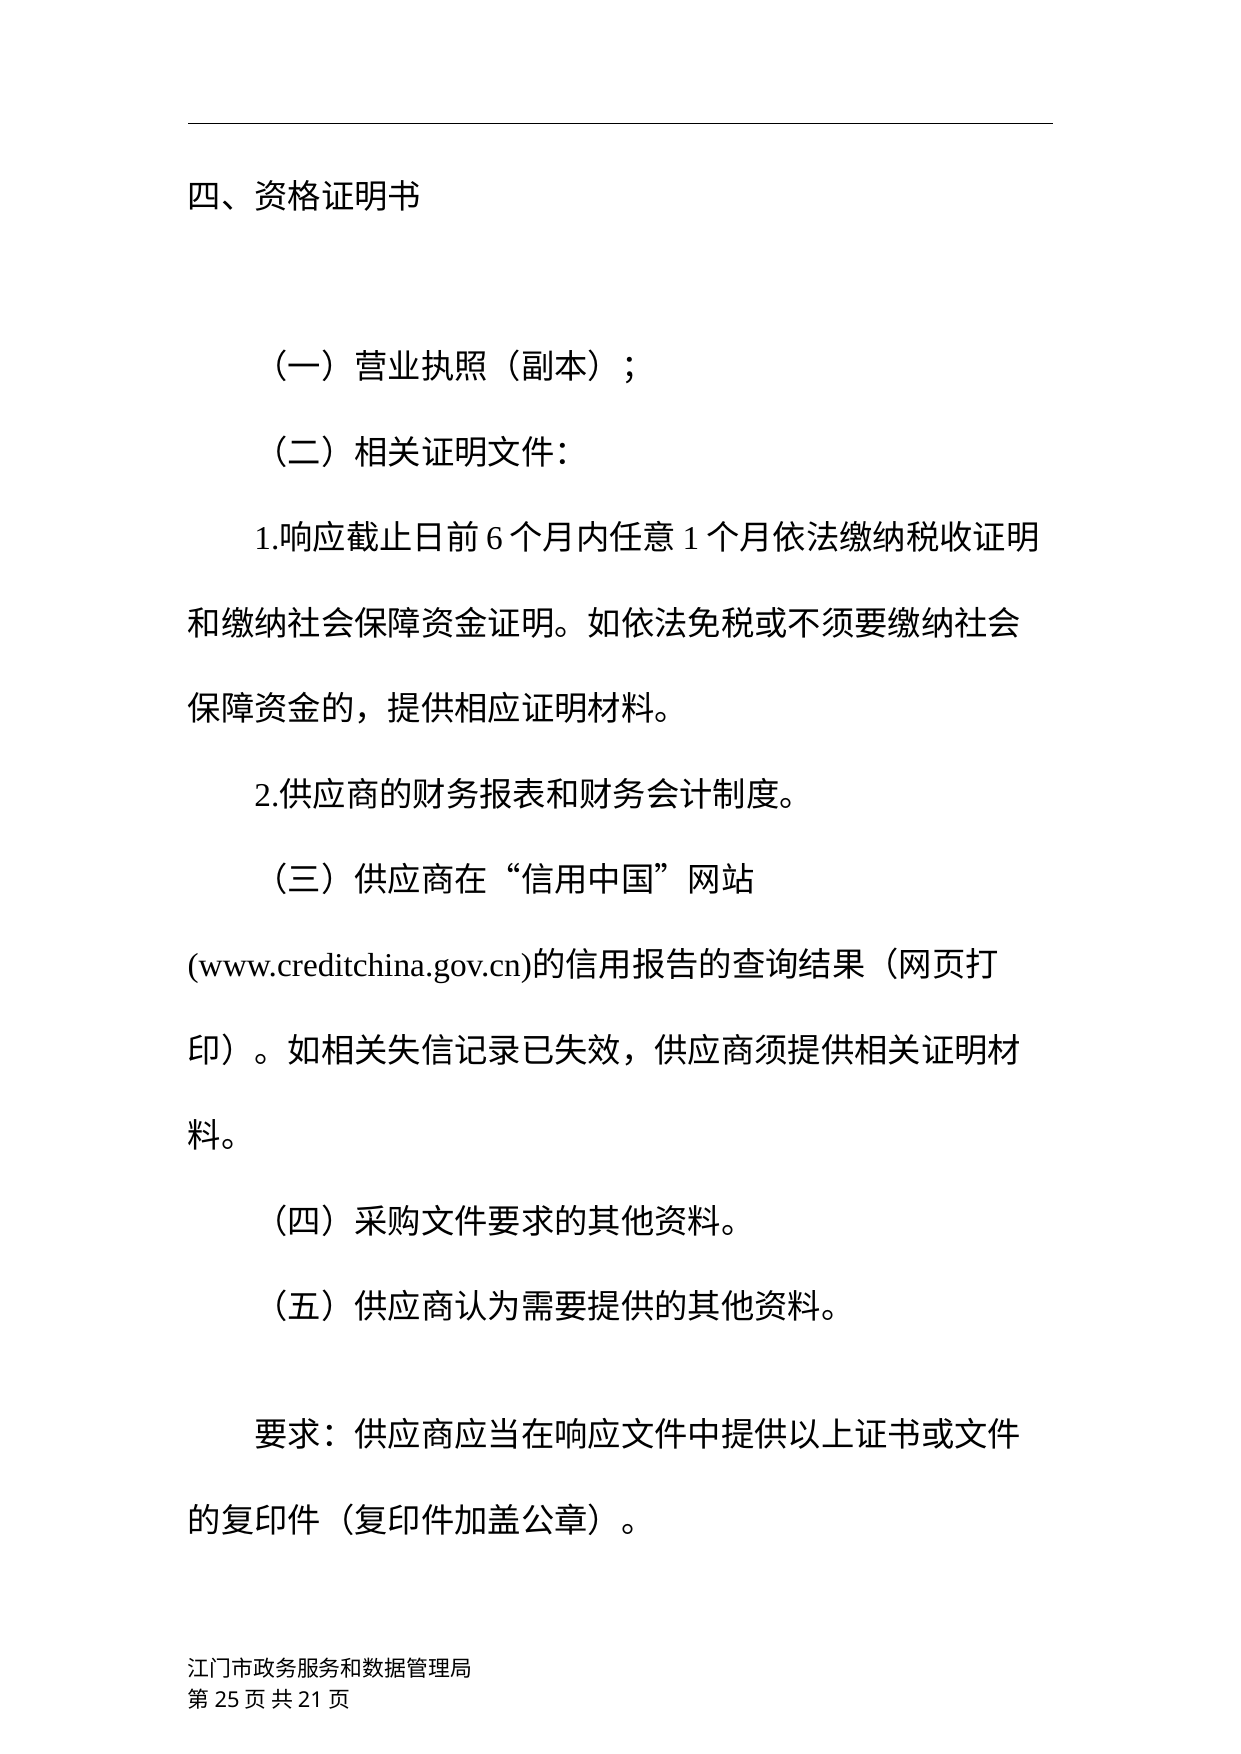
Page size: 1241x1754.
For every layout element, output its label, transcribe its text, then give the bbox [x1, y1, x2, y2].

text 要求：供应商应当在响应文件中提供以上证书或文件的复印件（复印件加盖公章）。 [187, 1389, 1053, 1560]
subtitle 四、资格证明书 [187, 151, 1053, 236]
text （三）供应商在“信用中国”网站(www.creditchina.gov.cn)的信用报告的查询结果（网页打印）。如相关失信记录已失效，供应商须提供相关证明材料。 [187, 834, 1053, 1176]
text （五）供应商认为需要提供的其他资料。 [187, 1261, 1053, 1347]
text 2.供应商的财务报表和财务会计制度。 [187, 749, 1053, 834]
text 1.响应截止日前6个月内任意1个月依法缴纳税收证明和缴纳社会保障资金证明。如依法免税或不须要缴纳社会保障资金的，提供相应证明材料。 [187, 493, 1053, 749]
text （一）营业执照（副本）； [187, 322, 1053, 407]
text （四）采购文件要求的其他资料。 [187, 1176, 1053, 1261]
text （二）相关证明文件： [187, 407, 1053, 493]
